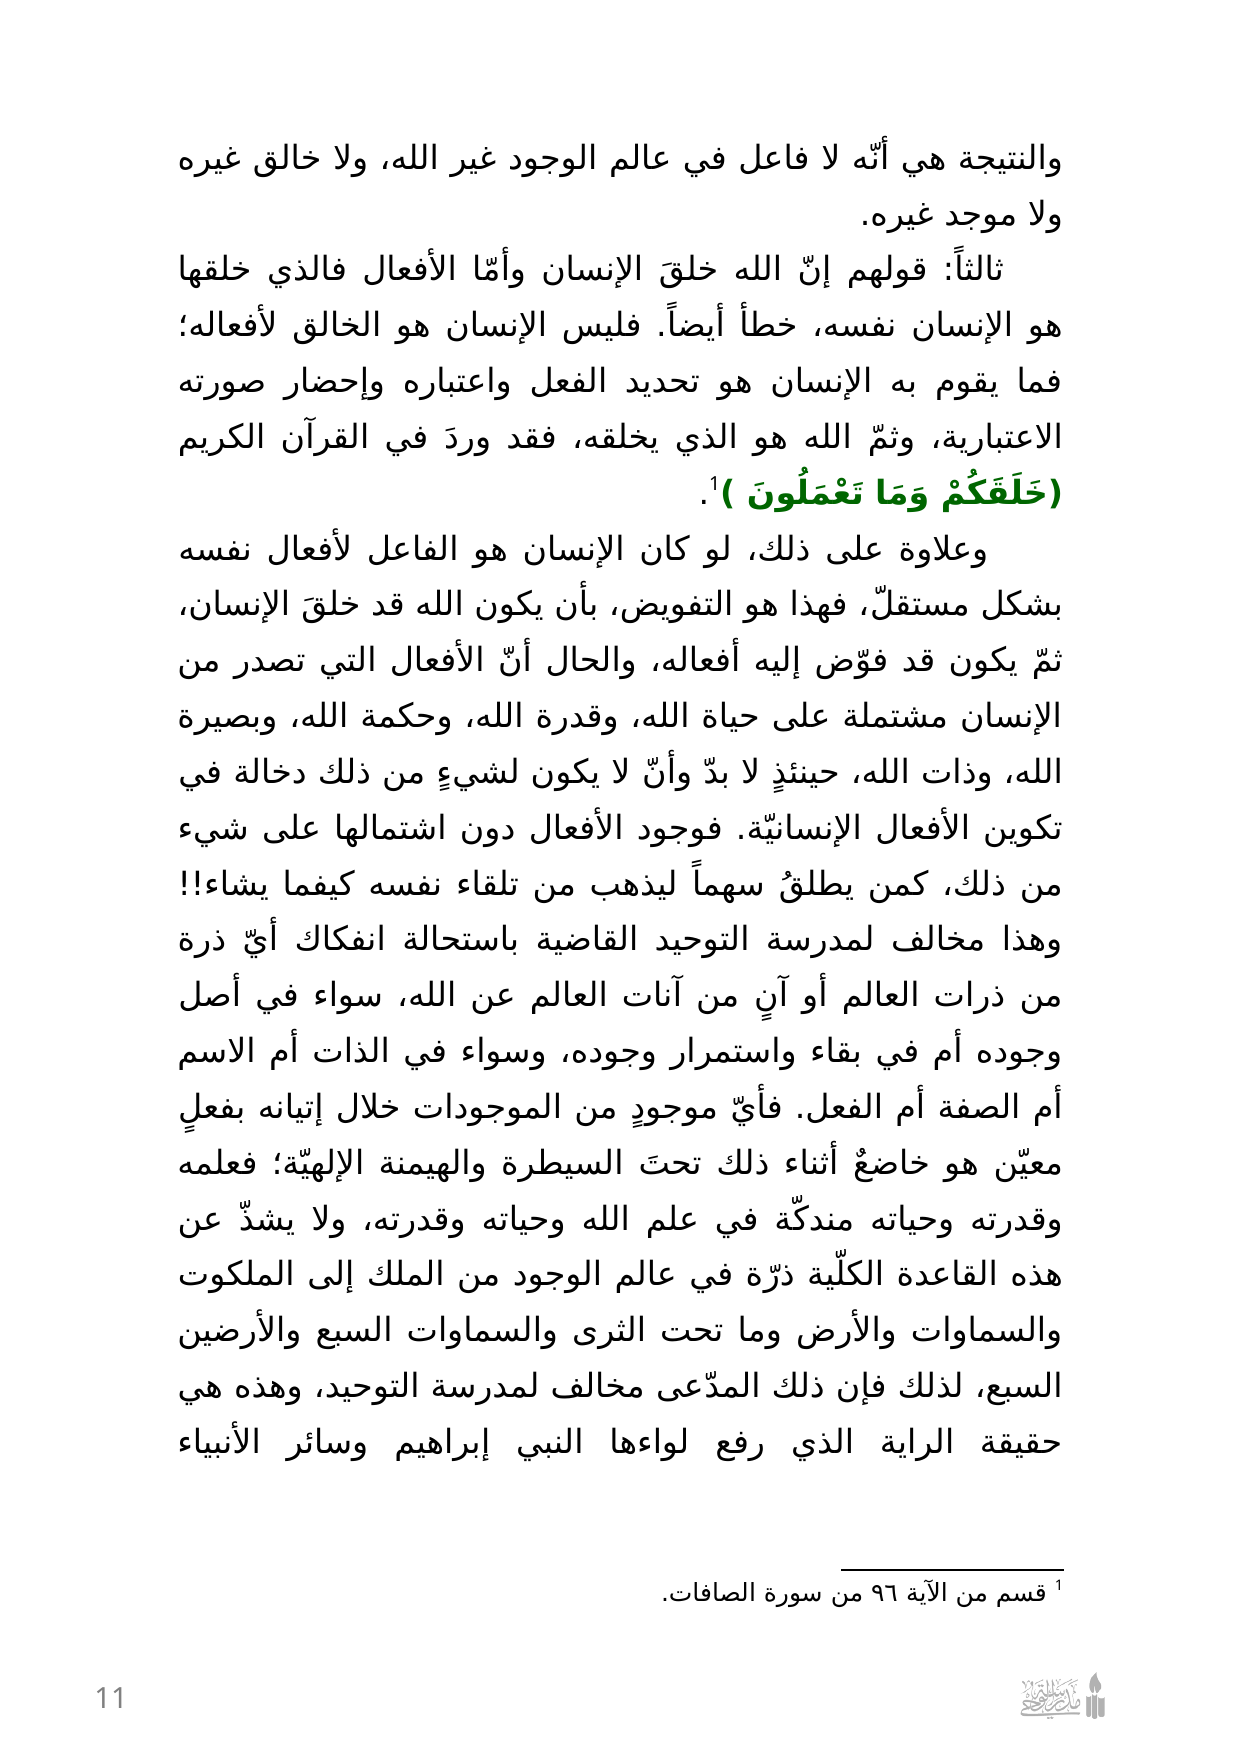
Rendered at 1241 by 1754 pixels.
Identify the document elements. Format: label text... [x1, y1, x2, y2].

text ثالثاً: قولهم إنّ الله خلقَ الإنسان وأمّا الأفعال فالذي خلقها هو الإنسان نفسه، خطأ أيضاً. فليس الإنسان هو الخالق لأفعاله؛ فما يقوم به الإنسان هو تحديد الفعل واعتباره وإحضار صورته الاعتبارية، وثمّ الله هو الذي يخلقه، فقد وردَ في القرآن الكريم (خَلَقَكُمْ وَمَا تَعْمَلُونَ ). [177, 247, 1063, 527]
picture [1020, 1672, 1105, 1719]
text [177, 136, 1063, 247]
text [177, 527, 1063, 1476]
